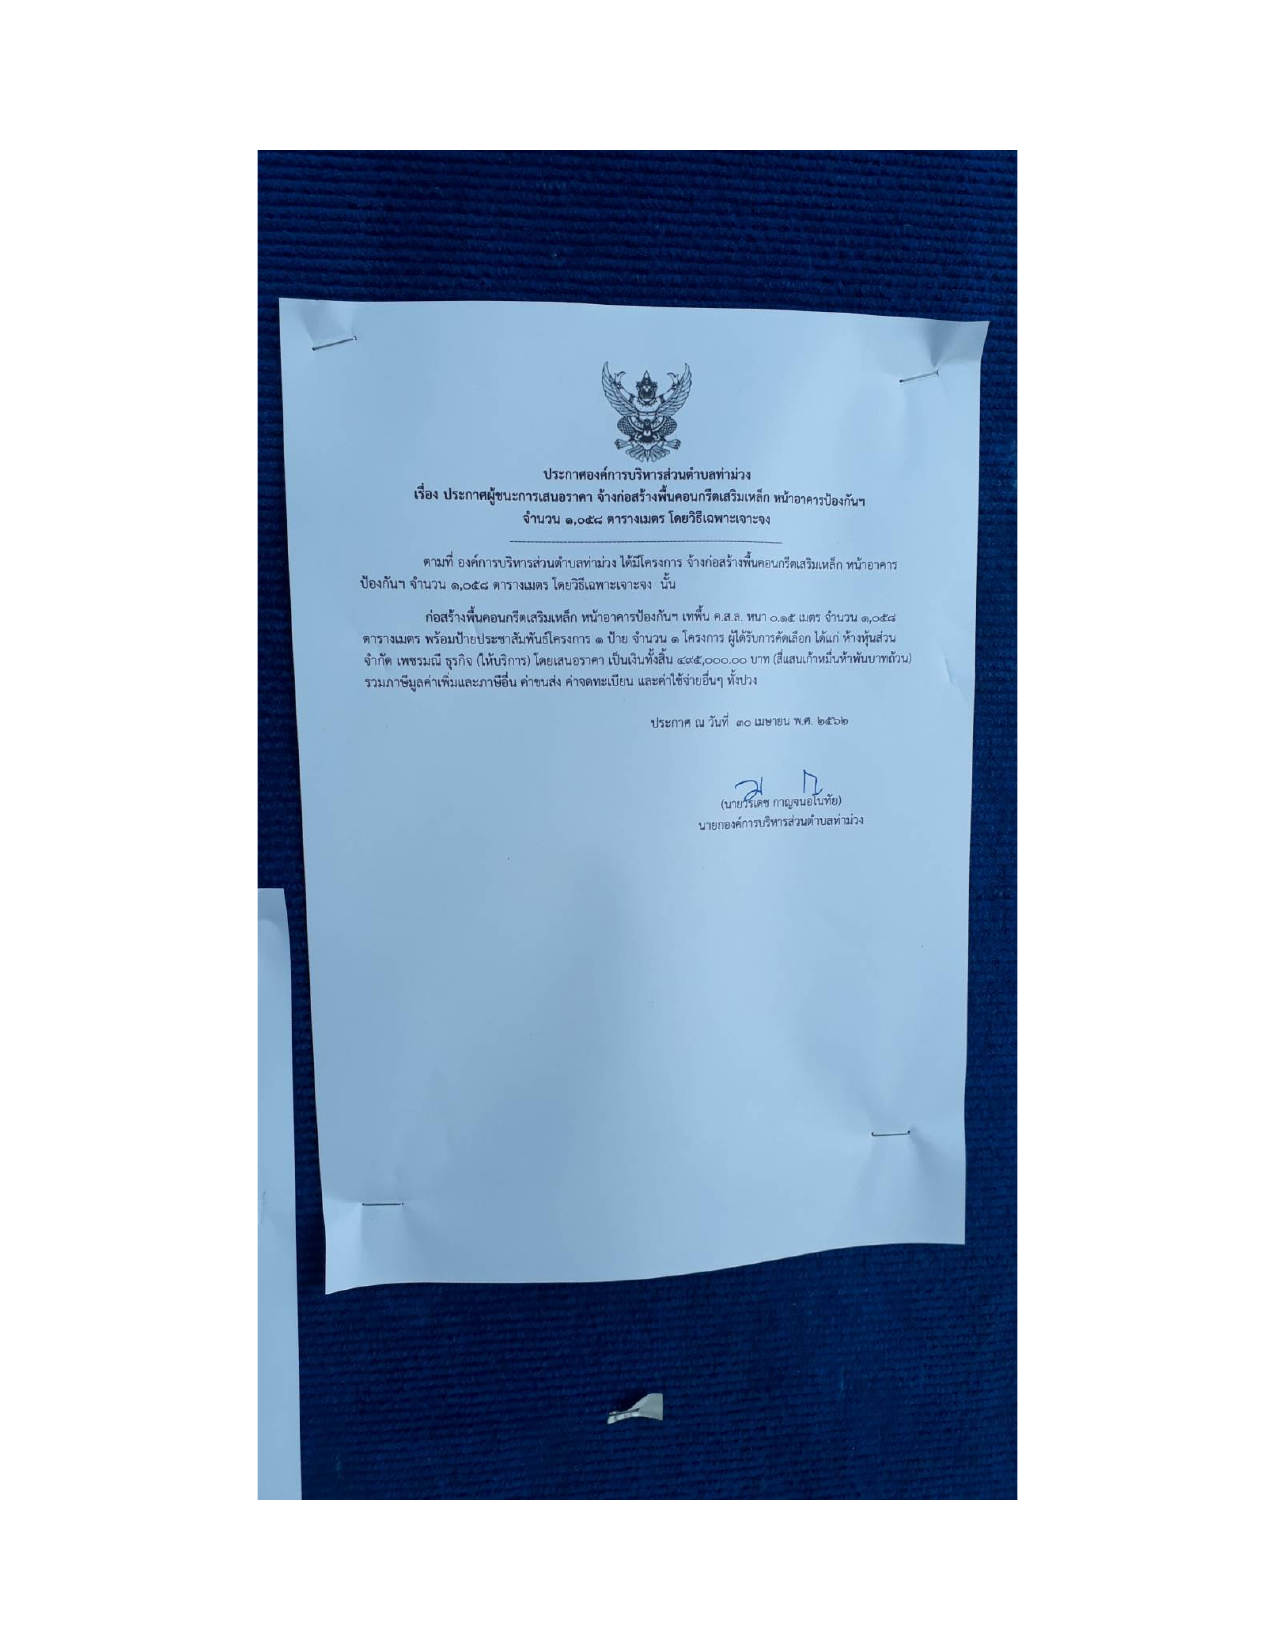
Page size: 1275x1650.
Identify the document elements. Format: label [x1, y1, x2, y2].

picture [257, 150, 1018, 1500]
